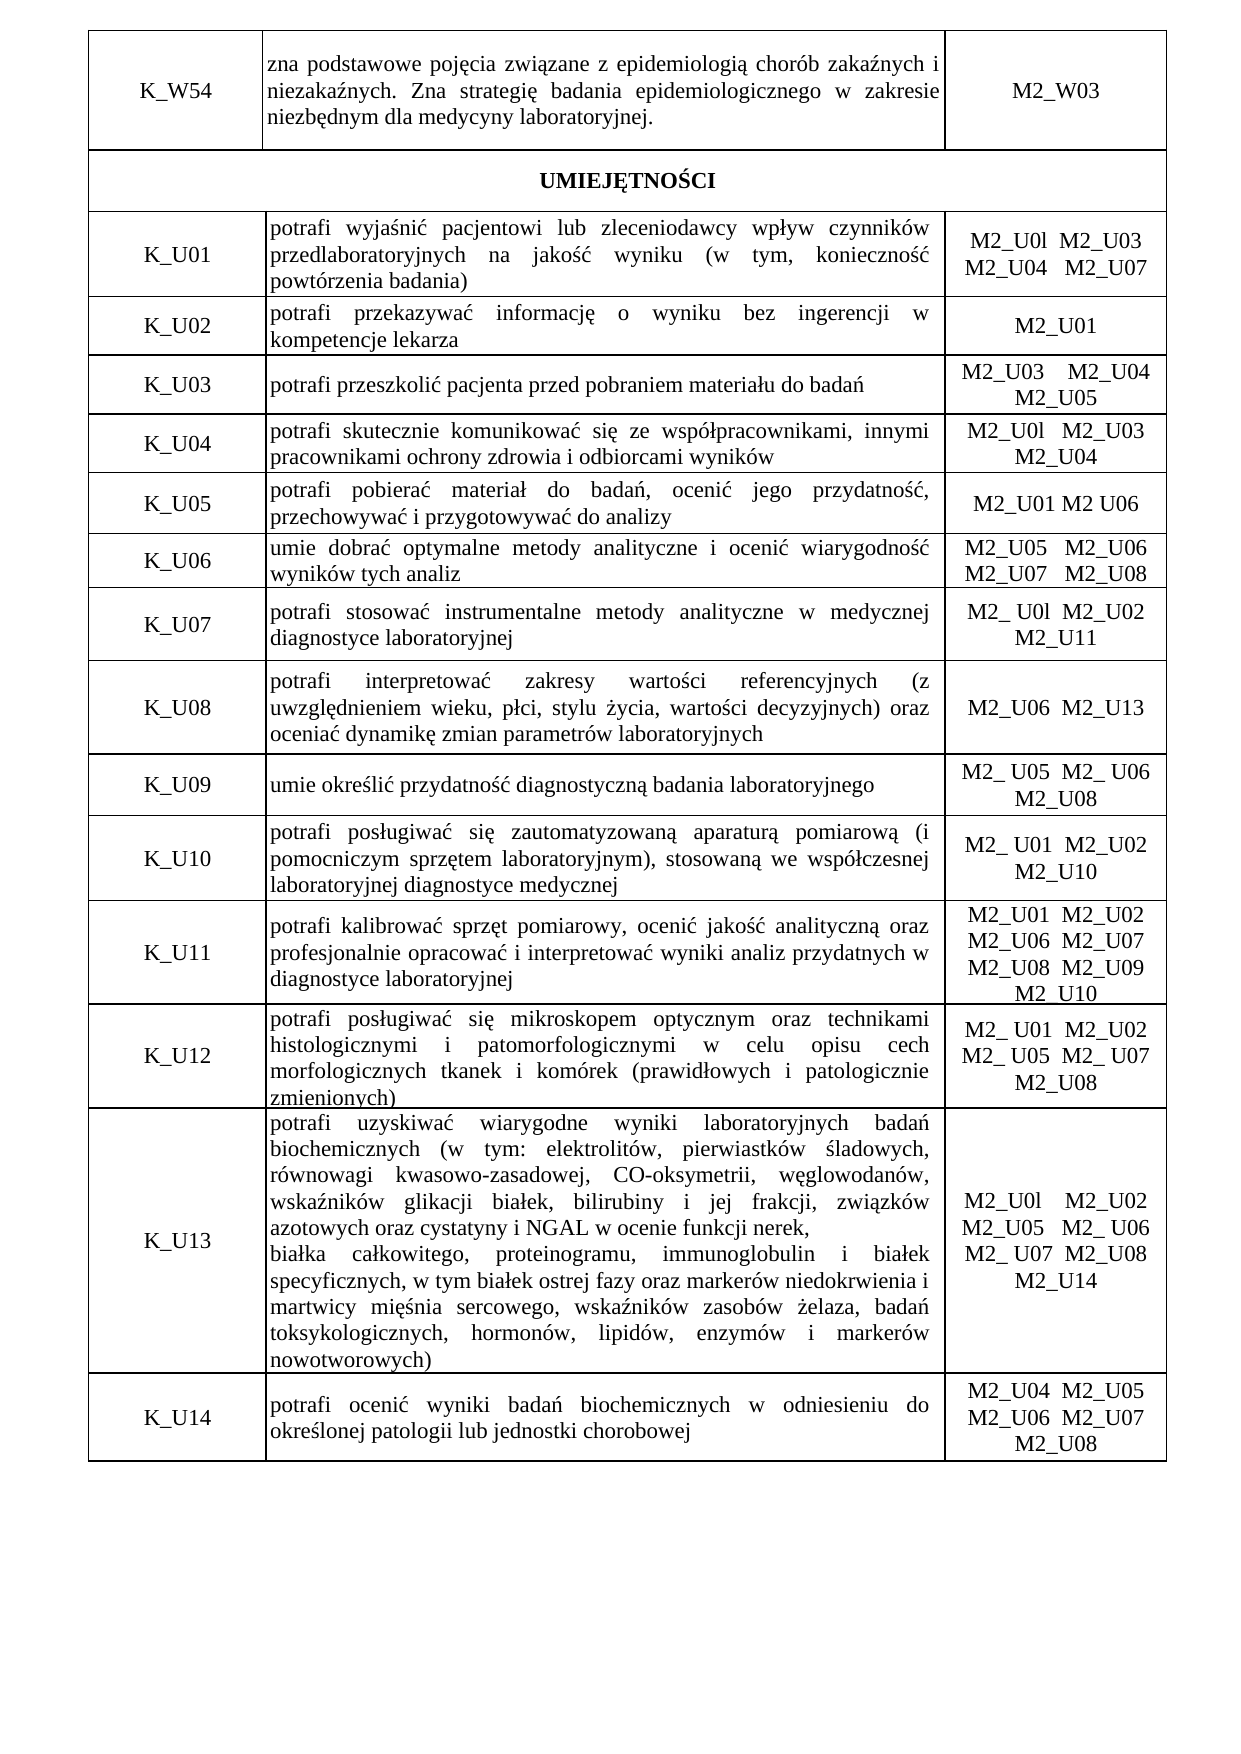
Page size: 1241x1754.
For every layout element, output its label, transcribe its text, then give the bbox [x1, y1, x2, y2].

table_cell M2_U0l M2_U03 M2_U04 M2_U07 [946, 212, 1166, 296]
table_cell M2_ U05 M2_ U06 M2_U08 [946, 755, 1166, 814]
table_cell potrafi interpretować zakresy wartości referencyjnych (z uwzględnieniem wieku, płci, stylu życia, wartości decyzyjnych) oraz oceniać dynamikę zmian parametrów laboratoryjnych [267, 661, 944, 753]
table_cell zna podstawowe pojęcia związane z epidemiologią chorób zakaźnych i niezakaźnych. Zna strategię badania epidemiologicznego w zakresie niezbędnym dla medycyny laboratoryjnej. [263, 31, 944, 149]
table_cell M2_U01 M2_U02 M2_U06 M2_U07 M2_U08 M2_U09 M2_U10 [946, 901, 1166, 1003]
table_cell K_U10 [89, 816, 265, 900]
table_cell M2_U01 [946, 297, 1166, 354]
table_cell K_U02 [89, 297, 265, 354]
table_cell M2_U0l M2_U03 M2_U04 [946, 415, 1166, 472]
table_cell M2_U06 M2_U13 [946, 661, 1166, 753]
table_cell K_U08 [89, 661, 265, 753]
table_cell M2_W03 [946, 31, 1166, 149]
table_cell M2_ U01 M2_U02 M2_U10 [946, 816, 1166, 900]
table_cell M2_U05 M2_U06 M2_U07 M2_U08 [946, 534, 1166, 587]
table_cell M2_ U01 M2_U02 M2_ U05 M2_ U07 M2_U08 [946, 1005, 1166, 1107]
table_cell umie dobrać optymalne metody analityczne i ocenić wiarygodność wyników tych analiz [267, 534, 944, 587]
table_cell K_U09 [89, 755, 265, 814]
table_cell K_U06 [89, 534, 265, 587]
table_cell K_U04 [89, 415, 265, 472]
table_cell K_U05 [89, 473, 265, 533]
table_cell umie określić przydatność diagnostyczną badania laboratoryjnego [267, 755, 944, 814]
table_cell M2_U03 M2_U04 M2_U05 [946, 356, 1166, 413]
table_cell K_U01 [89, 212, 265, 296]
table_cell M2_U01 M2 U06 [946, 473, 1166, 533]
table_cell K_U03 [89, 356, 265, 413]
table_cell UMIEJĘTNOŚCI [89, 151, 1166, 211]
table_cell potrafi pobierać materiał do badań, ocenić jego przydatność, przechowywać i przygotowywać do analizy [267, 473, 944, 533]
table_cell potrafi skutecznie komunikować się ze współpracownikami, innymi pracownikami ochrony zdrowia i odbiorcami wyników [267, 415, 944, 472]
table_cell potrafi przekazywać informację o wyniku bez ingerencji w kompetencje lekarza [267, 297, 944, 354]
table_cell K_U12 [89, 1005, 265, 1107]
table_cell potrafi wyjaśnić pacjentowi lub zleceniodawcy wpływ czynników przedlaboratoryjnych na jakość wyniku (w tym, konieczność powtórzenia badania) [267, 212, 944, 296]
table_cell potrafi przeszkolić pacjenta przed pobraniem materiału do badań [267, 356, 944, 413]
table_cell K_U07 [89, 588, 265, 660]
table_cell M2_ U0l M2_U02 M2_U11 [946, 588, 1166, 660]
table_cell M2_U04 M2_U05 M2_U06 M2_U07 M2_U08 [946, 1374, 1166, 1460]
table_cell potrafi stosować instrumentalne metody analityczne w medycznej diagnostyce laboratoryjnej [267, 588, 944, 660]
table_cell K_U11 [89, 901, 265, 1003]
table_cell potrafi ocenić wyniki badań biochemicznych w odniesieniu do określonej patologii lub jednostki chorobowej [267, 1374, 944, 1460]
table_cell K_U14 [89, 1374, 265, 1460]
table_cell potrafi posługiwać się mikroskopem optycznym oraz technikami histologicznymi i patomorfologicznymi w celu opisu cech morfologicznych tkanek i komórek (prawidłowych i patologicznie zmienionych) [267, 1005, 944, 1107]
table_cell potrafi uzyskiwać wiarygodne wyniki laboratoryjnych badań biochemicznych (w tym: elektrolitów, pierwiastków śladowych, równowagi kwasowo-zasadowej, CO-oksymetrii, węglowodanów, wskaźników glikacji białek, bilirubiny i jej frakcji, związków azotowych oraz cystatyny i NGAL w ocenie funkcji nerek, białka całkowitego, proteinogramu, immunoglobulin i białek specyficznych, w tym białek ostrej fazy oraz markerów niedokrwienia i martwicy mięśnia sercowego, wskaźników zasobów żelaza, badań toksykologicznych, hormonów, lipidów, enzymów i markerów nowotworowych) [267, 1109, 944, 1372]
table_cell K_U13 [89, 1109, 265, 1372]
table_cell K_W54 [89, 31, 262, 149]
table_cell M2_U0l M2_U02 M2_U05 M2_ U06 M2_ U07 M2_U08 M2_U14 [946, 1109, 1166, 1372]
table_cell potrafi kalibrować sprzęt pomiarowy, ocenić jakość analityczną oraz profesjonalnie opracować i interpretować wyniki analiz przydatnych w diagnostyce laboratoryjnej [267, 901, 944, 1003]
table_cell potrafi posługiwać się zautomatyzowaną aparaturą pomiarową (i pomocniczym sprzętem laboratoryjnym), stosowaną we współczesnej laboratoryjnej diagnostyce medycznej [267, 816, 944, 900]
